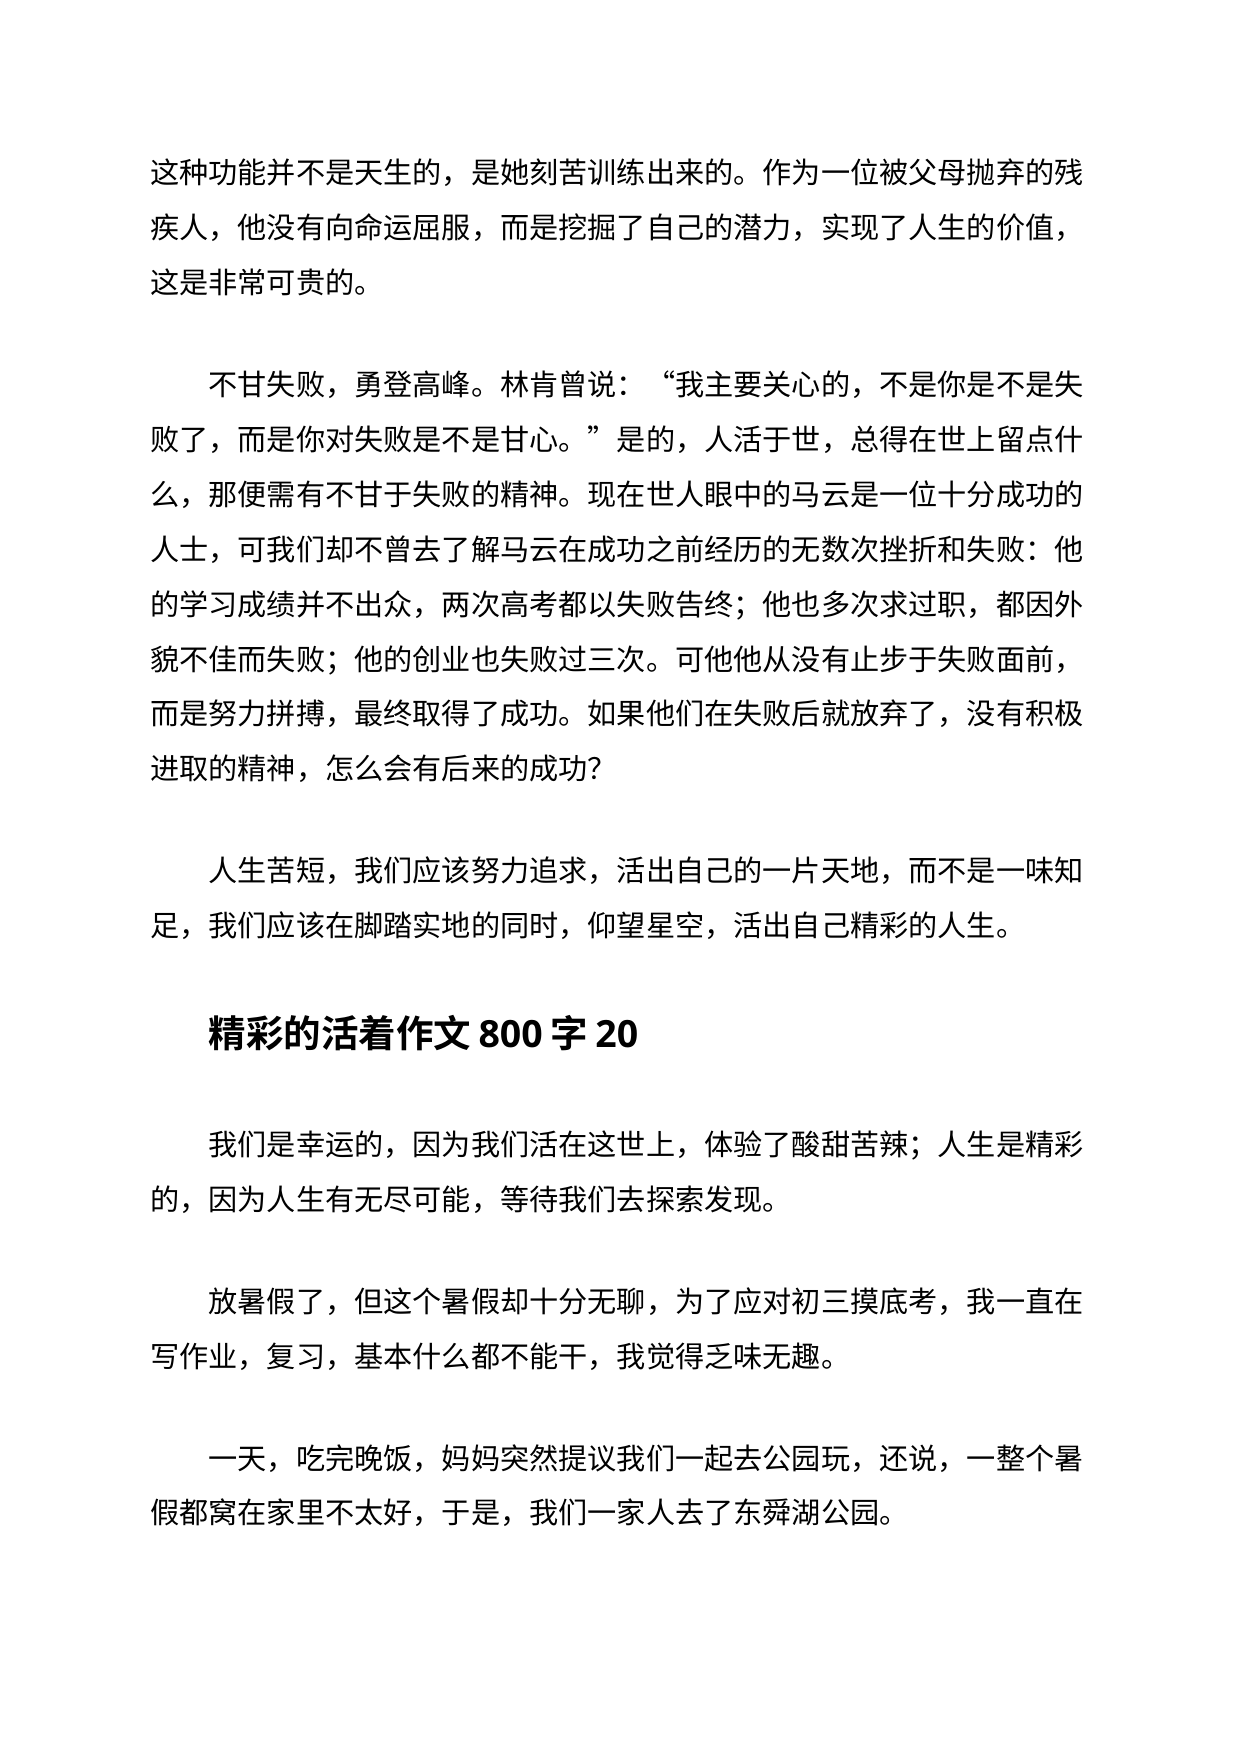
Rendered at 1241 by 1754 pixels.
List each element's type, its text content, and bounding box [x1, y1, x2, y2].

text 人生苦短，我们应该努力追求，活出自己的一片天地，而不是一味知足，我们应该在脚踏实地的同时，仰望星空，活出自己精彩的人生。 [150, 848, 1090, 945]
text 我们是幸运的，因为我们活在这世上，体验了酸甜苦辣；人生是精彩的，因为人生有无尽可能，等待我们去探索发现。 [150, 1122, 1090, 1219]
text 精彩的活着作文800字20 [150, 1004, 1090, 1059]
text 不甘失败，勇登高峰。林肯曾说：“我主要关心的，不是你是不是失败了，而是你对失败是不是甘心。”是的，人活于世，总得在世上留点什么，那便需有不甘于失败的精神。现在世人眼中的马云是一位十分成功的人士，可我们却不曾去了解马云在成功之前经历的无数次挫折和失败：他的学习成绩并不出众，两次高考都以失败告终；他也多次求过职，都因外貌不佳而失败；他的创业也失败过三次。可他他从没有止步于失败面前，而是努力拼搏，最终取得了成功。如果他们在失败后就放弃了，没有积极进取的精神，怎么会有后来的成功？ [150, 362, 1090, 788]
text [150, 150, 1090, 302]
text 放暑假了，但这个暑假却十分无聊，为了应对初三摸底考，我一直在写作业，复习，基本什么都不能干，我觉得乏味无趣。 [150, 1278, 1090, 1376]
text 一天，吃完晚饭，妈妈突然提议我们一起去公园玩，还说，一整个暑假都窝在家里不太好，于是，我们一家人去了东舜湖公园。 [150, 1435, 1090, 1532]
